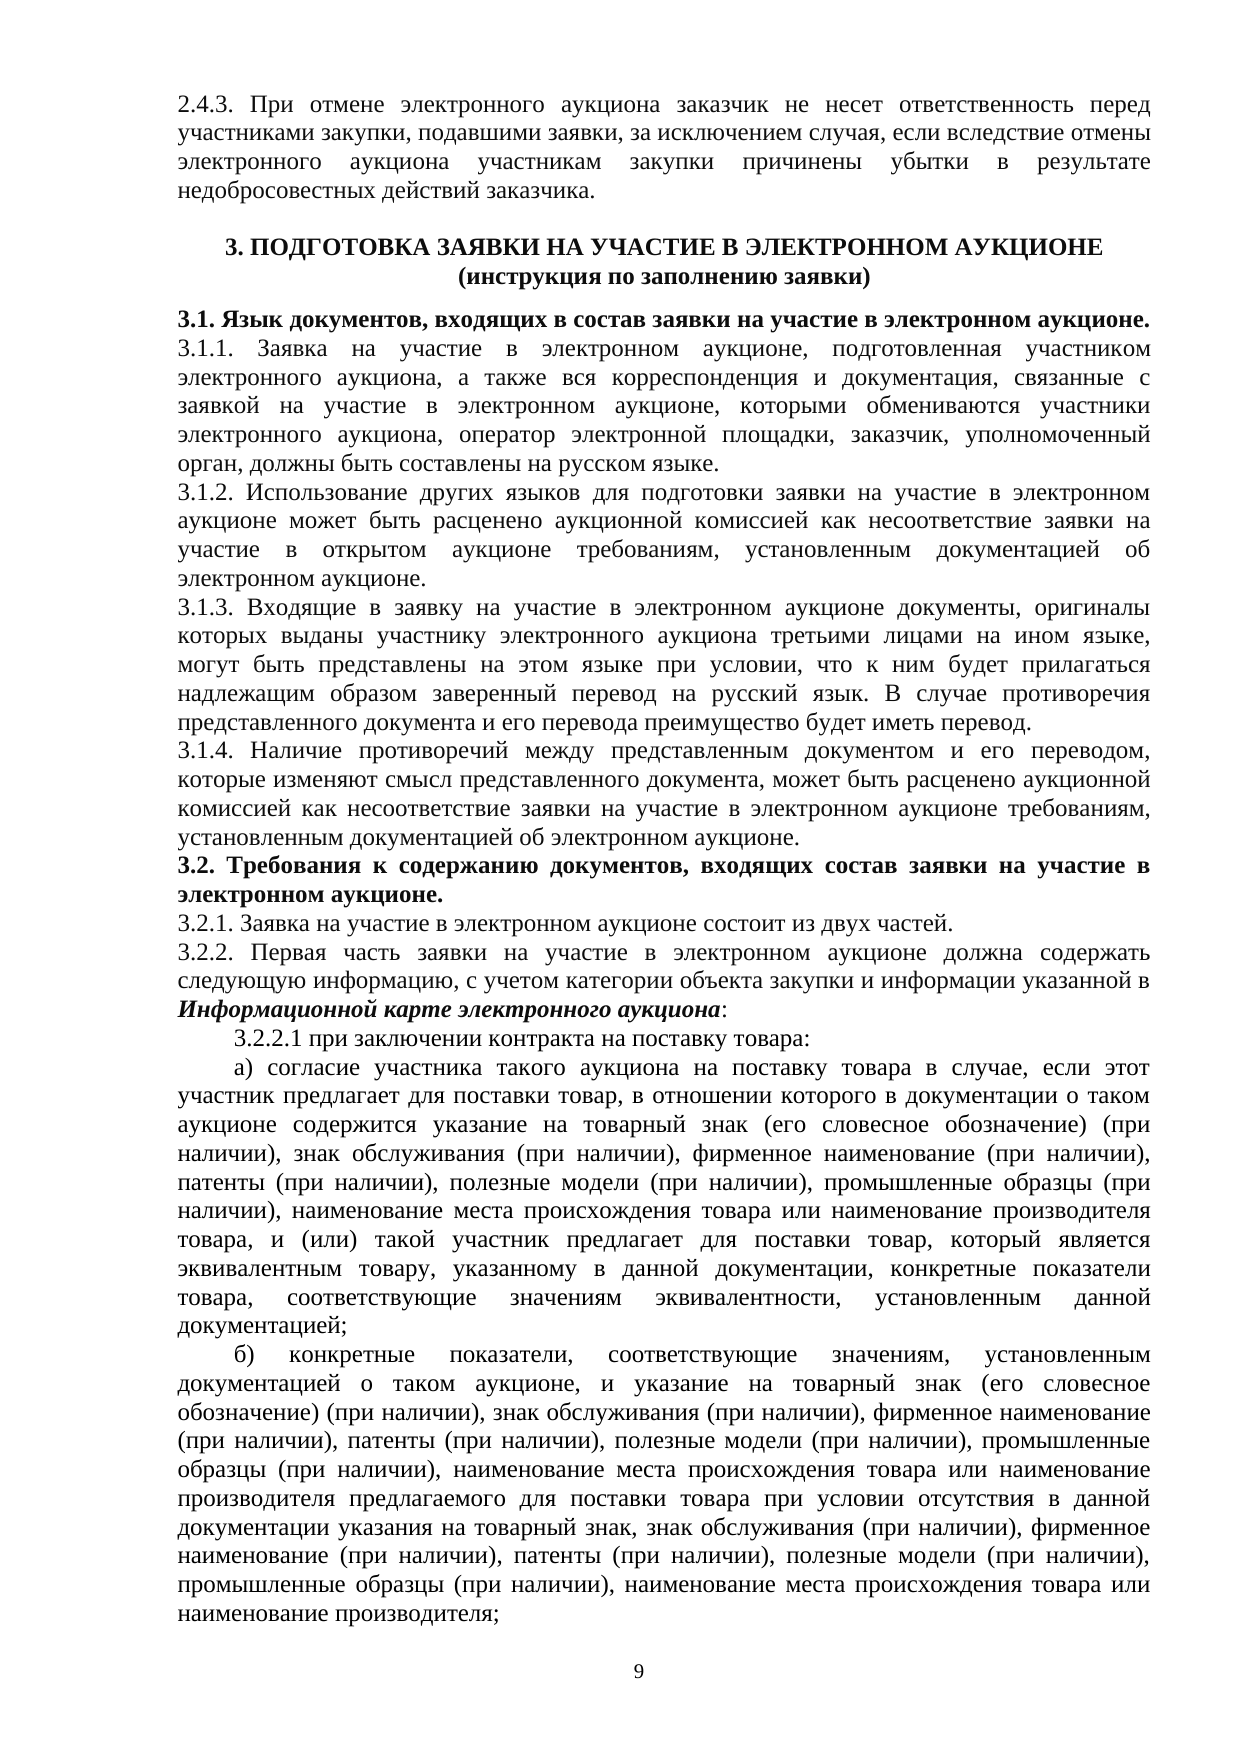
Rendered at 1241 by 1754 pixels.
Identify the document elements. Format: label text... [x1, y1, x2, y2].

text б) конкретные показатели, соответствующие значениям, установленным документацией о таком аукционе, и указание на товарный знак (его словесное обозначение) (при наличии), знак обслуживания (при наличии), фирменное наименование (при наличии), патенты (при наличии), полезные модели (при наличии), промышленные образцы (при наличии), наименование места происхождения товара или наименование производителя предлагаемого для поставки товара при условии отсутствия в данной документации указания на товарный знак, знак обслуживания (при наличии), фирменное наименование (при наличии), патенты (при наличии), полезные модели (при наличии), промышленные образцы (при наличии), наименование места происхождения товара или наименование производителя; [177, 1339, 1152, 1627]
text 3.1.1. Заявка на участие в электронном аукционе, подготовленная участником электронного аукциона, а также вся корреспонденция и документация, связанные с заявкой на участие в электронном аукционе, которыми обмениваются участники электронного аукциона, оператор электронной площадки, заказчик, уполномоченный орган, должны быть составлены на русском языке. [177, 333, 1152, 477]
text 3. ПОДГОТОВКА ЗАЯВКИ НА УЧАСТИЕ В ЭЛЕКТРОННОМ АУКЦИОНЕ [177, 232, 1152, 261]
text (инструкция по заполнению заявки) [177, 261, 1152, 290]
text а) согласие участника такого аукциона на поставку товара в случае, если этот участник предлагает для поставки товар, в отношении которого в документации о таком аукционе содержится указание на товарный знак (его словесное обозначение) (при наличии), знак обслуживания (при наличии), фирменное наименование (при наличии), патенты (при наличии), полезные модели (при наличии), промышленные образцы (при наличии), наименование места происхождения товара или наименование производителя товара, и (или) такой участник предлагает для поставки товар, который является эквивалентным товару, указанному в данной документации, конкретные показатели товара, соответствующие значениям эквивалентности, установленным данной документацией; [177, 1052, 1152, 1339]
text 2.4.3. При отмене электронного аукциона заказчик не несет ответственность перед участниками закупки, подавшими заявки, за исключением случая, если вследствие отмены электронного аукциона участникам закупки причинены убытки в результате недобросовестных действий заказчика. [177, 89, 1152, 204]
text 3.1.4. Наличие противоречий между представленным документом и его переводом, которые изменяют смысл представленного документа, может быть расценено аукционной комиссией как несоответствие заявки на участие в электронном аукционе требованиям, установленным документацией об электронном аукционе. [177, 736, 1152, 851]
text 3.1.3. Входящие в заявку на участие в электронном аукционе документы, оригиналы которых выданы участнику электронного аукциона третьими лицами на ином языке, могут быть представлены на этом языке при условии, что к ним будет прилагаться надлежащим образом заверенный перевод на русский язык. В случае противоречия представленного документа и его перевода преимущество будет иметь перевод. [177, 592, 1152, 736]
text 3.1.2. Использование других языков для подготовки заявки на участие в электронном аукционе может быть расценено аукционной комиссией как несоответствие заявки на участие в открытом аукционе требованиям, установленным документацией об электронном аукционе. [177, 477, 1152, 592]
text 3.2.1. Заявка на участие в электронном аукционе состоит из двух частей. [177, 908, 1152, 937]
text 3.2.2.1 при заключении контракта на поставку товара: [177, 1023, 1152, 1052]
text 3.2. Требования к содержанию документов, входящих состав заявки на участие в электронном аукционе. [177, 851, 1152, 908]
text 3.1. Язык документов, входящих в состав заявки на участие в электронном аукционе. [177, 304, 1152, 333]
text 3.2.2. Первая часть заявки на участие в электронном аукционе должна содержать следующую информацию, с учетом категории объекта закупки и информации указанной в Информационной карте электронного аукциона: [177, 937, 1152, 1023]
